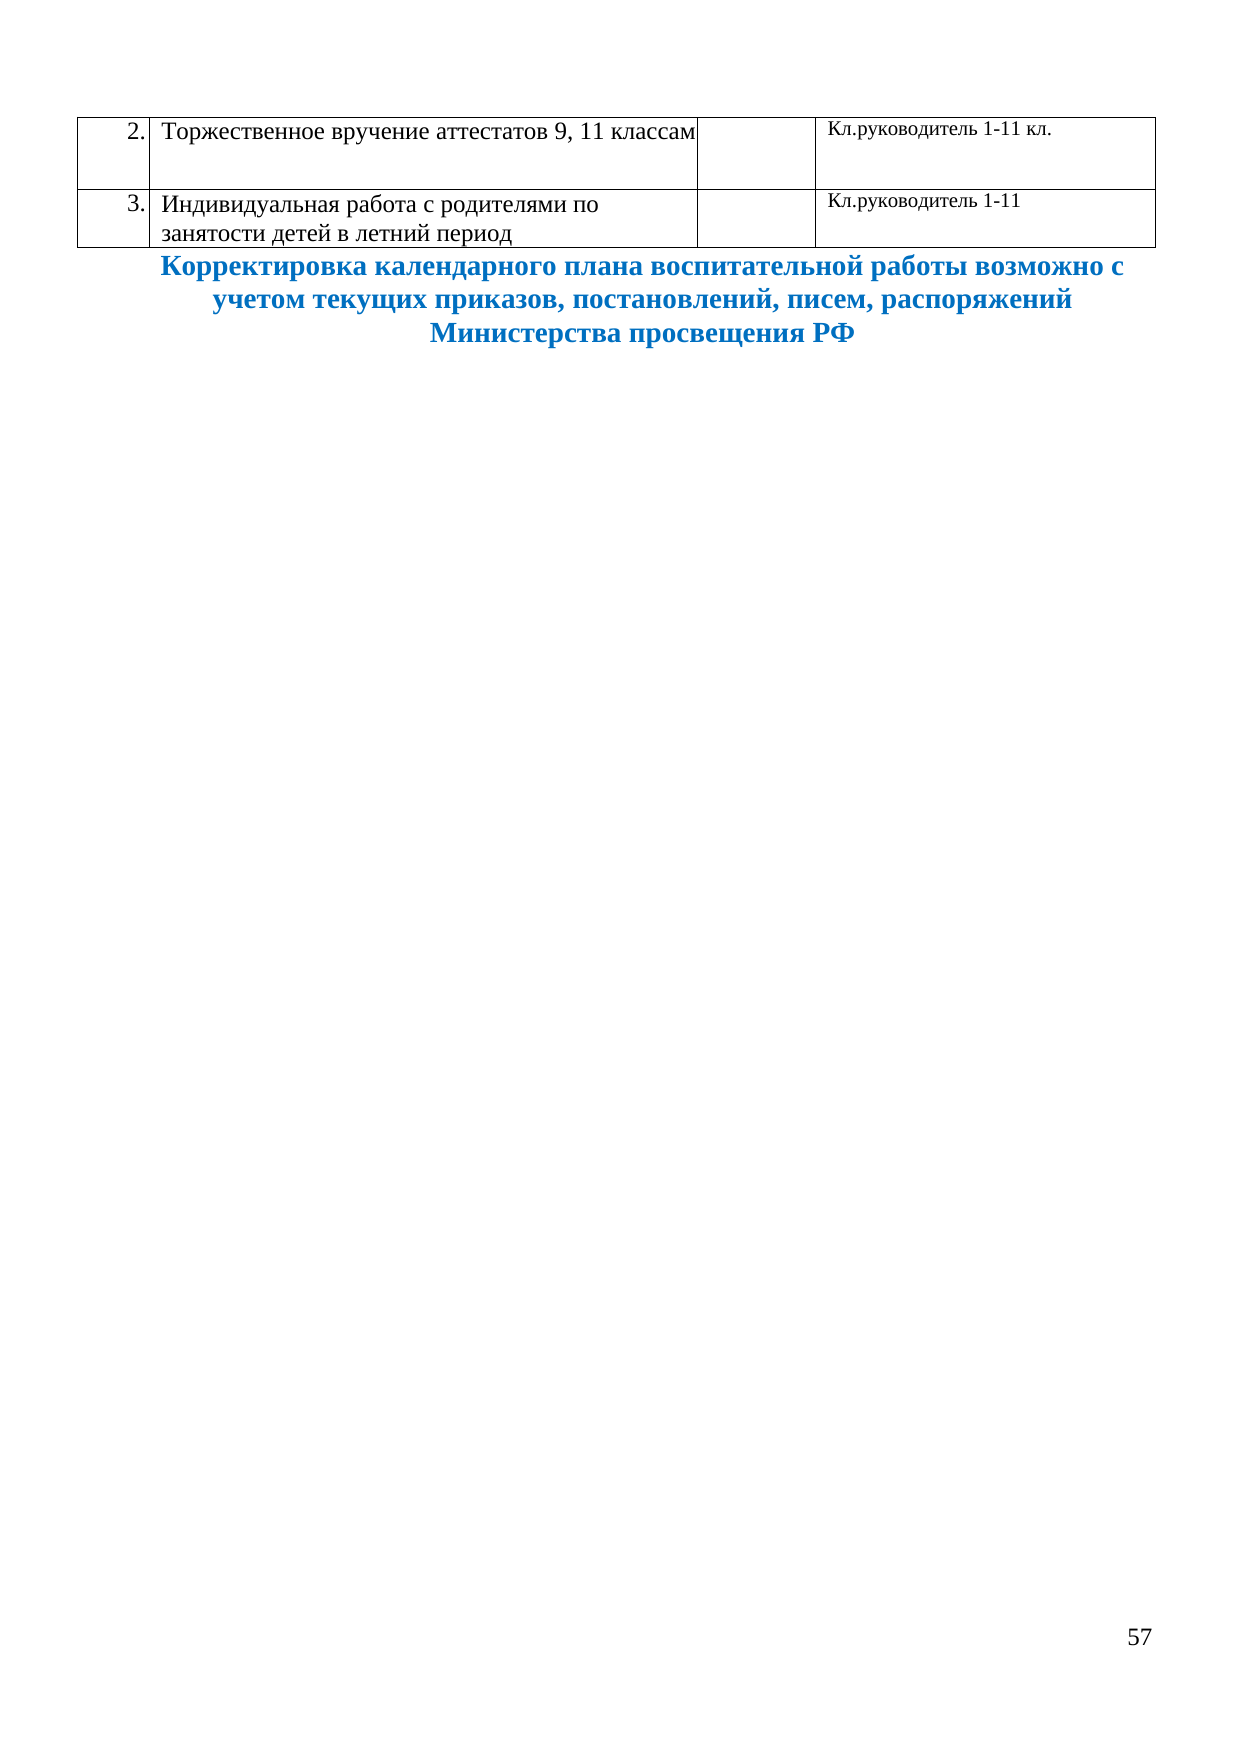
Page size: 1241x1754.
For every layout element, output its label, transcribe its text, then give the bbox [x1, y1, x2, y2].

table_cell 3. [78, 190, 149, 247]
table_cell Торжественное вручение аттестатов 9, 11 классам [150, 118, 697, 188]
table_cell [698, 190, 815, 247]
table_cell Индивидуальная работа с родителями по занятости детей в летний период [150, 190, 697, 247]
table_cell Кл.руководитель 1-11 [816, 190, 1155, 247]
text Корректировка календарного плана воспитательной работы возможно с учетом текущих приказов, постановлений, писем, распоряжений [160, 248, 1125, 315]
table_cell Кл.руководитель 1-11 кл. [816, 118, 1155, 188]
text Министерства просвещения РФ [47, 315, 1238, 349]
table_cell [698, 118, 815, 188]
table_cell 2. [78, 118, 149, 188]
